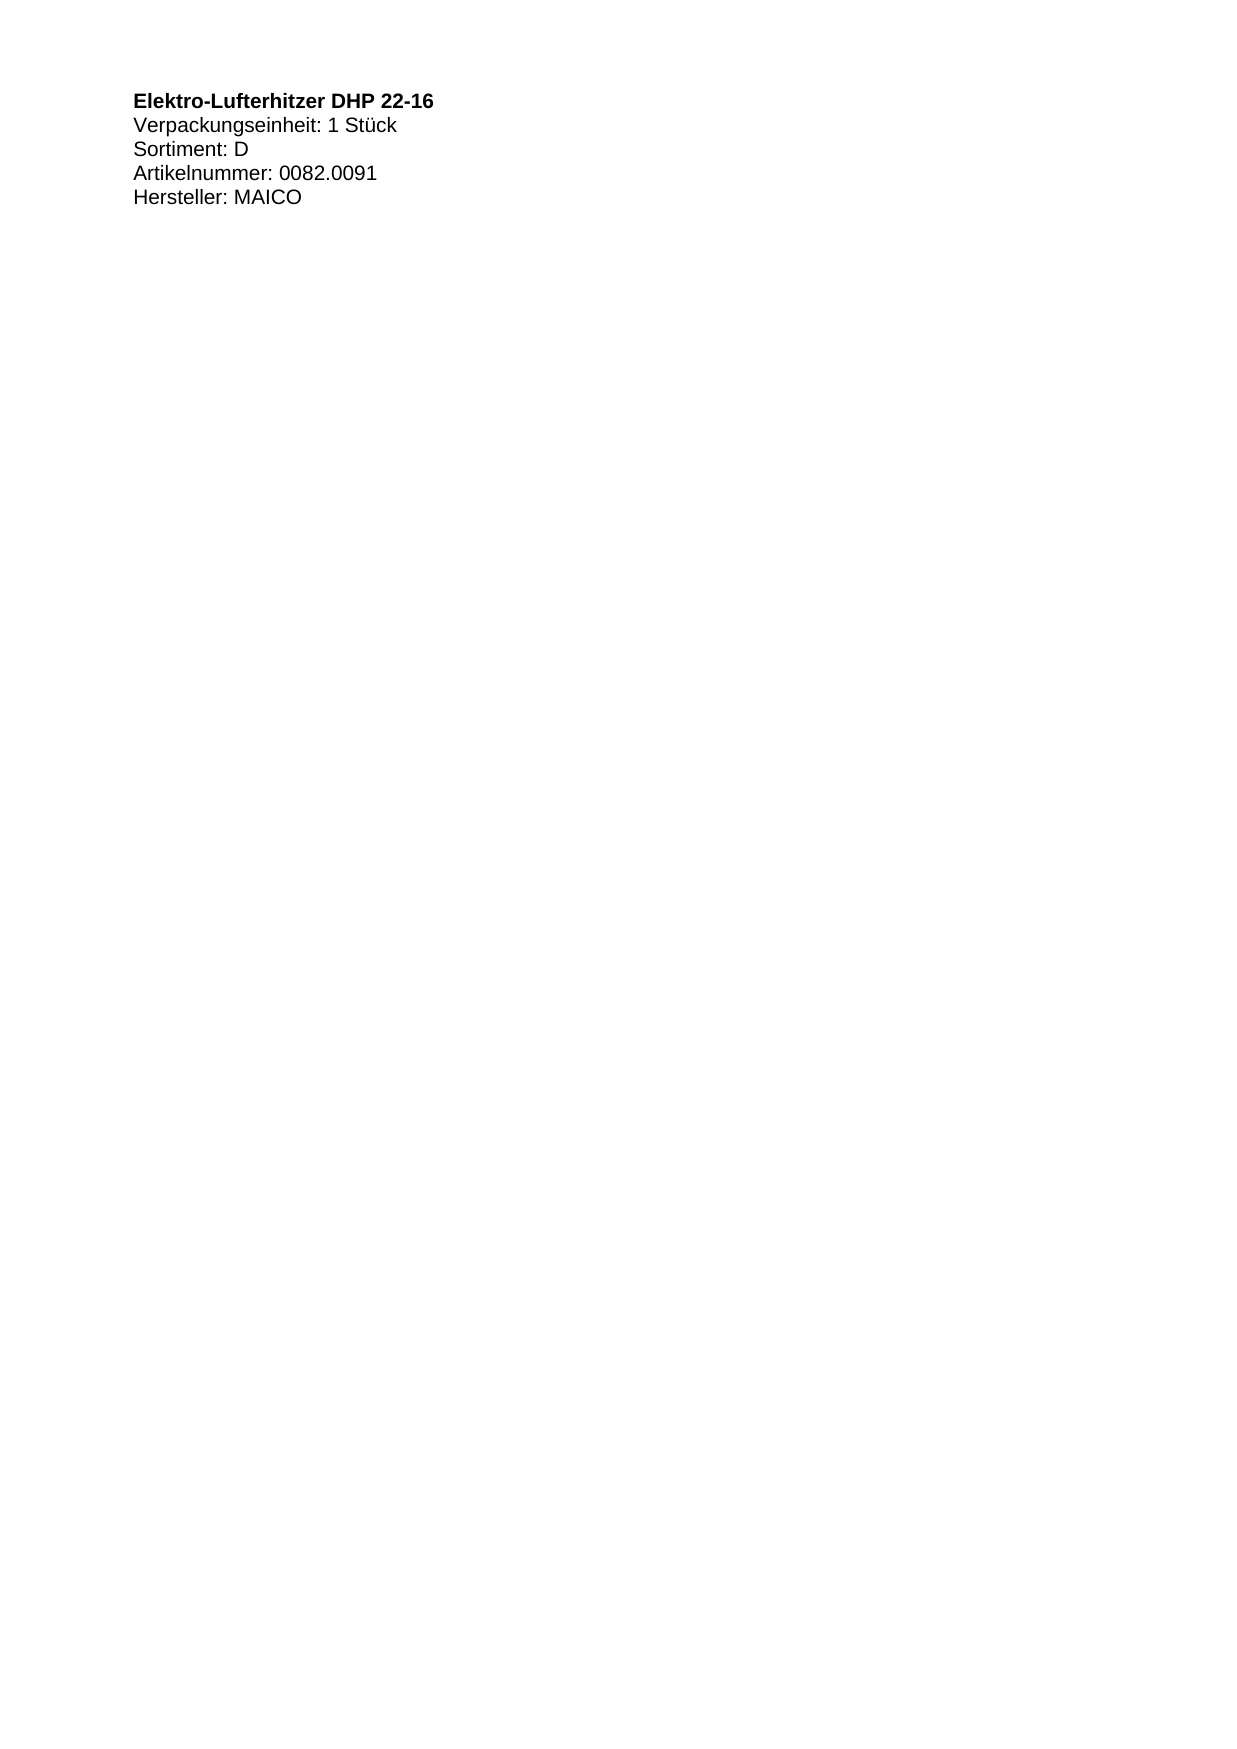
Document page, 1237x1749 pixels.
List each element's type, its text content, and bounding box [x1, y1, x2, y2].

text Elektro-Lufterhitzer DHP 22-16Verpackungseinheit: 1 StückSortiment: D Artikelnummer: 0082.0091Hersteller: MAICO [133, 89, 1148, 208]
